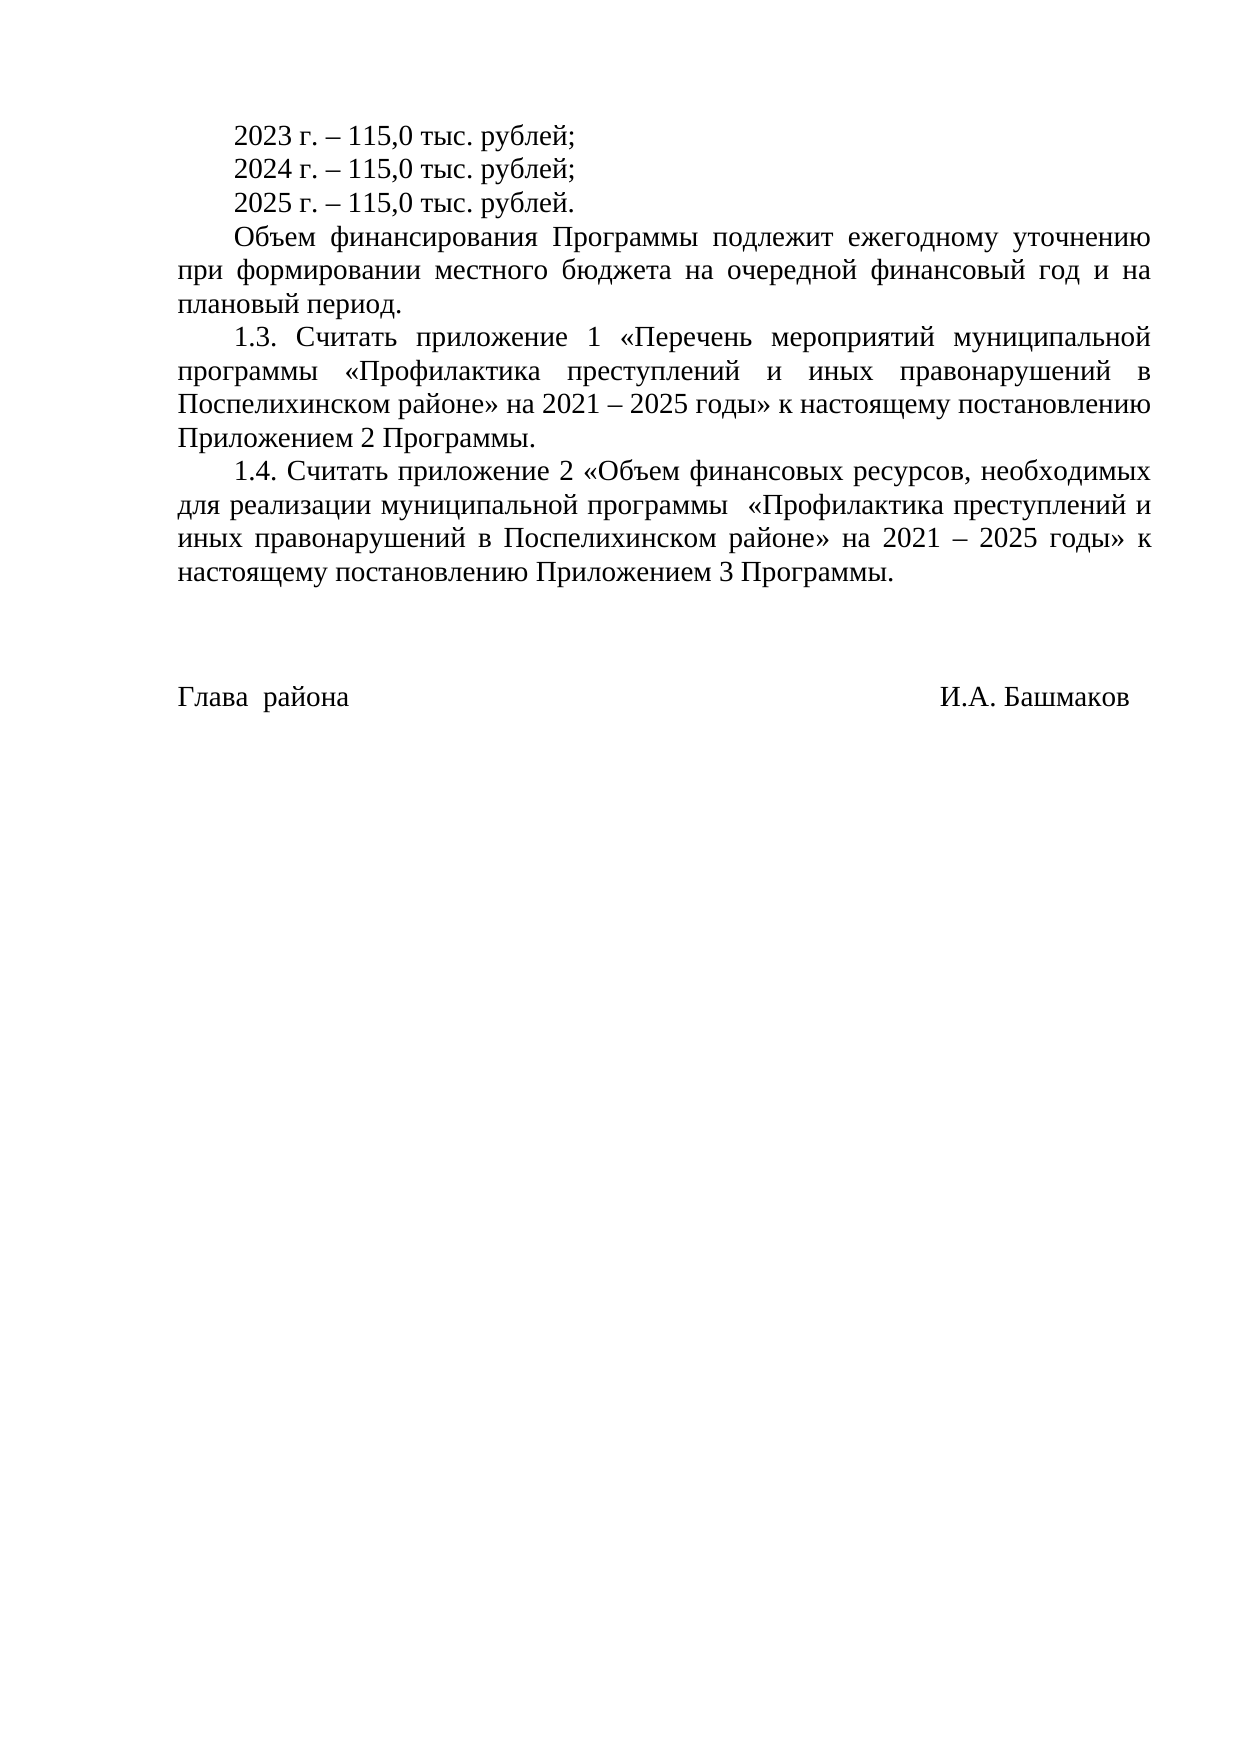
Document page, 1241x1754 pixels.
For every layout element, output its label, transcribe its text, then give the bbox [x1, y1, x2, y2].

text 2023 г. – 115,0 тыс. рублей; [177, 118, 1152, 152]
text 1.3. Считать приложение 1 «Перечень мероприятий муниципальной программы «Профилактика преступлений и иных правонарушений в Поспелихинском районе» на 2021 – 2025 годы» к настоящему постановлению Приложением 2 Программы. [177, 319, 1152, 453]
text 2024 г. – 115,0 тыс. рублей; [177, 152, 1152, 185]
text 2025 г. – 115,0 тыс. рублей. [177, 185, 1152, 219]
text Объем финансирования Программы подлежит ежегодному уточнению при формировании местного бюджета на очередной финансовый год и на плановый период. [177, 219, 1152, 319]
text 1.4. Считать приложение 2 «Объем финансовых ресурсов, необходимых для реализации муниципальной программы «Профилактика преступлений и иных правонарушений в Поспелихинском районе» на 2021 – 2025 годы» к настоящему постановлению Приложением 3 Программы. [177, 453, 1152, 588]
text Глава района И.А. Башмаков [177, 679, 1152, 712]
